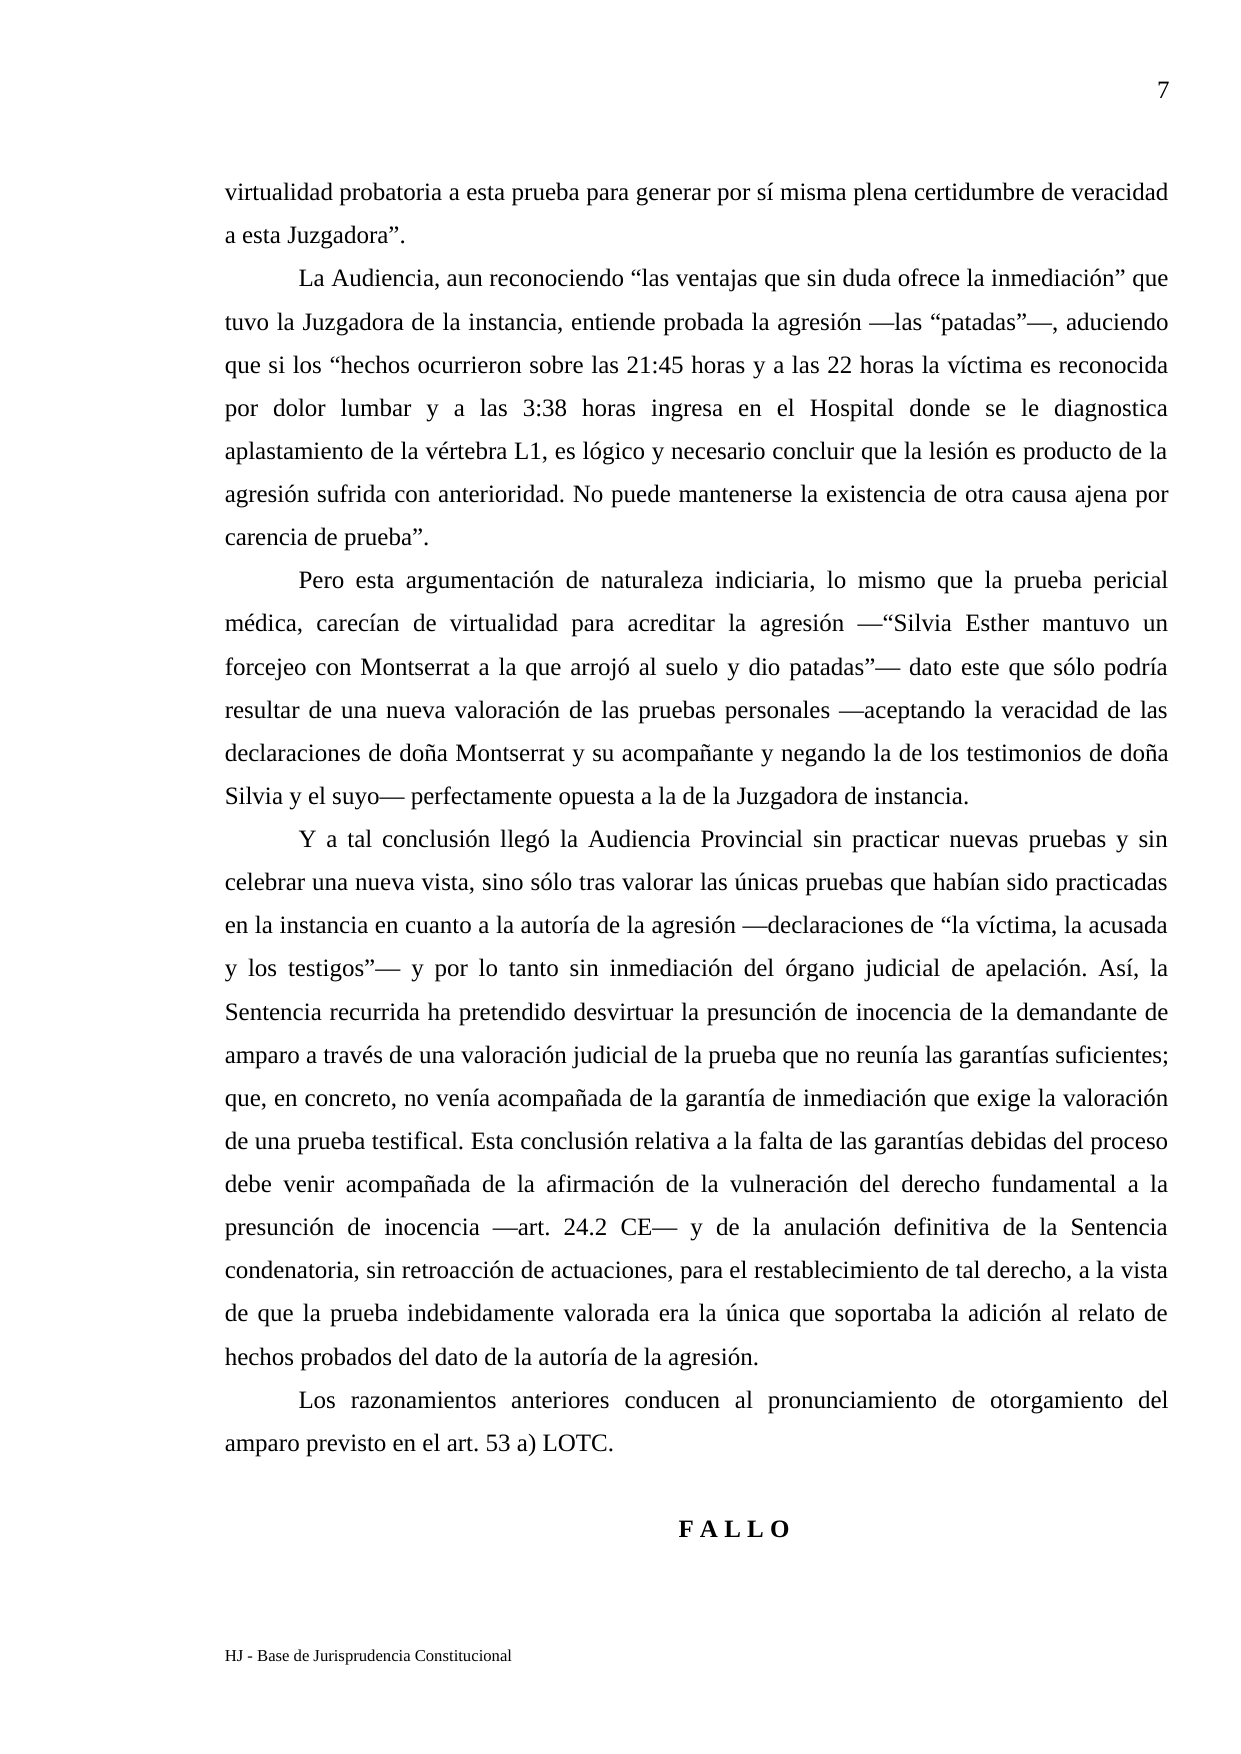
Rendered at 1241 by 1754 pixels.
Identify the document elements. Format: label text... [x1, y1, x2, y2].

text Los razonamientos anteriores conducen al pronunciamiento de otorgamiento del amparo previsto en el art. 53 a) LOTC. [224, 1385, 1169, 1457]
subtitle F A L L O [224, 1514, 1169, 1543]
text Pero esta argumentación de naturaleza indiciaria, lo mismo que la prueba pericial médica, carecían de virtualidad para acreditar la agresión —“Silvia Esther mantuvo un forcejeo con Montserrat a la que arrojó al suelo y dio patadas”— dato este que sólo podría resultar de una nueva valoración de las pruebas personales —aceptando la veracidad de las declaraciones de doña Montserrat y su acompañante y negando la de los testimonios de doña Silvia y el suyo— perfectamente opuesta a la de la Juzgadora de instancia. [224, 565, 1169, 810]
text La Audiencia, aun reconociendo “las ventajas que sin duda ofrece la inmediación” que tuvo la Juzgadora de la instancia, entiende probada la agresión —las “patadas”—, aduciendo que si los “hechos ocurrieron sobre las 21:45 horas y a las 22 horas la víctima es reconocida por dolor lumbar y a las 3:38 horas ingresa en el Hospital donde se le diagnostica aplastamiento de la vértebra L1, es lógico y necesario concluir que la lesión es producto de la agresión sufrida con anterioridad. No puede mantenerse la existencia de otra causa ajena por carencia de prueba”. [224, 263, 1169, 551]
text Y a tal conclusión llegó la Audiencia Provincial sin practicar nuevas pruebas y sin celebrar una nueva vista, sino sólo tras valorar las únicas pruebas que habían sido practicadas en la instancia en cuanto a la autoría de la agresión —declaraciones de “la víctima, la acusada y los testigos”— y por lo tanto sin inmediación del órgano judicial de apelación. Así, la Sentencia recurrida ha pretendido desvirtuar la presunción de inocencia de la demandante de amparo a través de una valoración judicial de la prueba que no reunía las garantías suficientes; que, en concreto, no venía acompañada de la garantía de inmediación que exige la valoración de una prueba testifical. Esta conclusión relativa a la falta de las garantías debidas del proceso debe venir acompañada de la afirmación de la vulneración del derecho fundamental a la presunción de inocencia —art. 24.2 CE— y de la anulación definitiva de la Sentencia condenatoria, sin retroacción de actuaciones, para el restablecimiento de tal derecho, a la vista de que la prueba indebidamente valorada era la única que soportaba la adición al relato de hechos probados del dato de la autoría de la agresión. [224, 824, 1169, 1370]
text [224, 177, 1169, 249]
